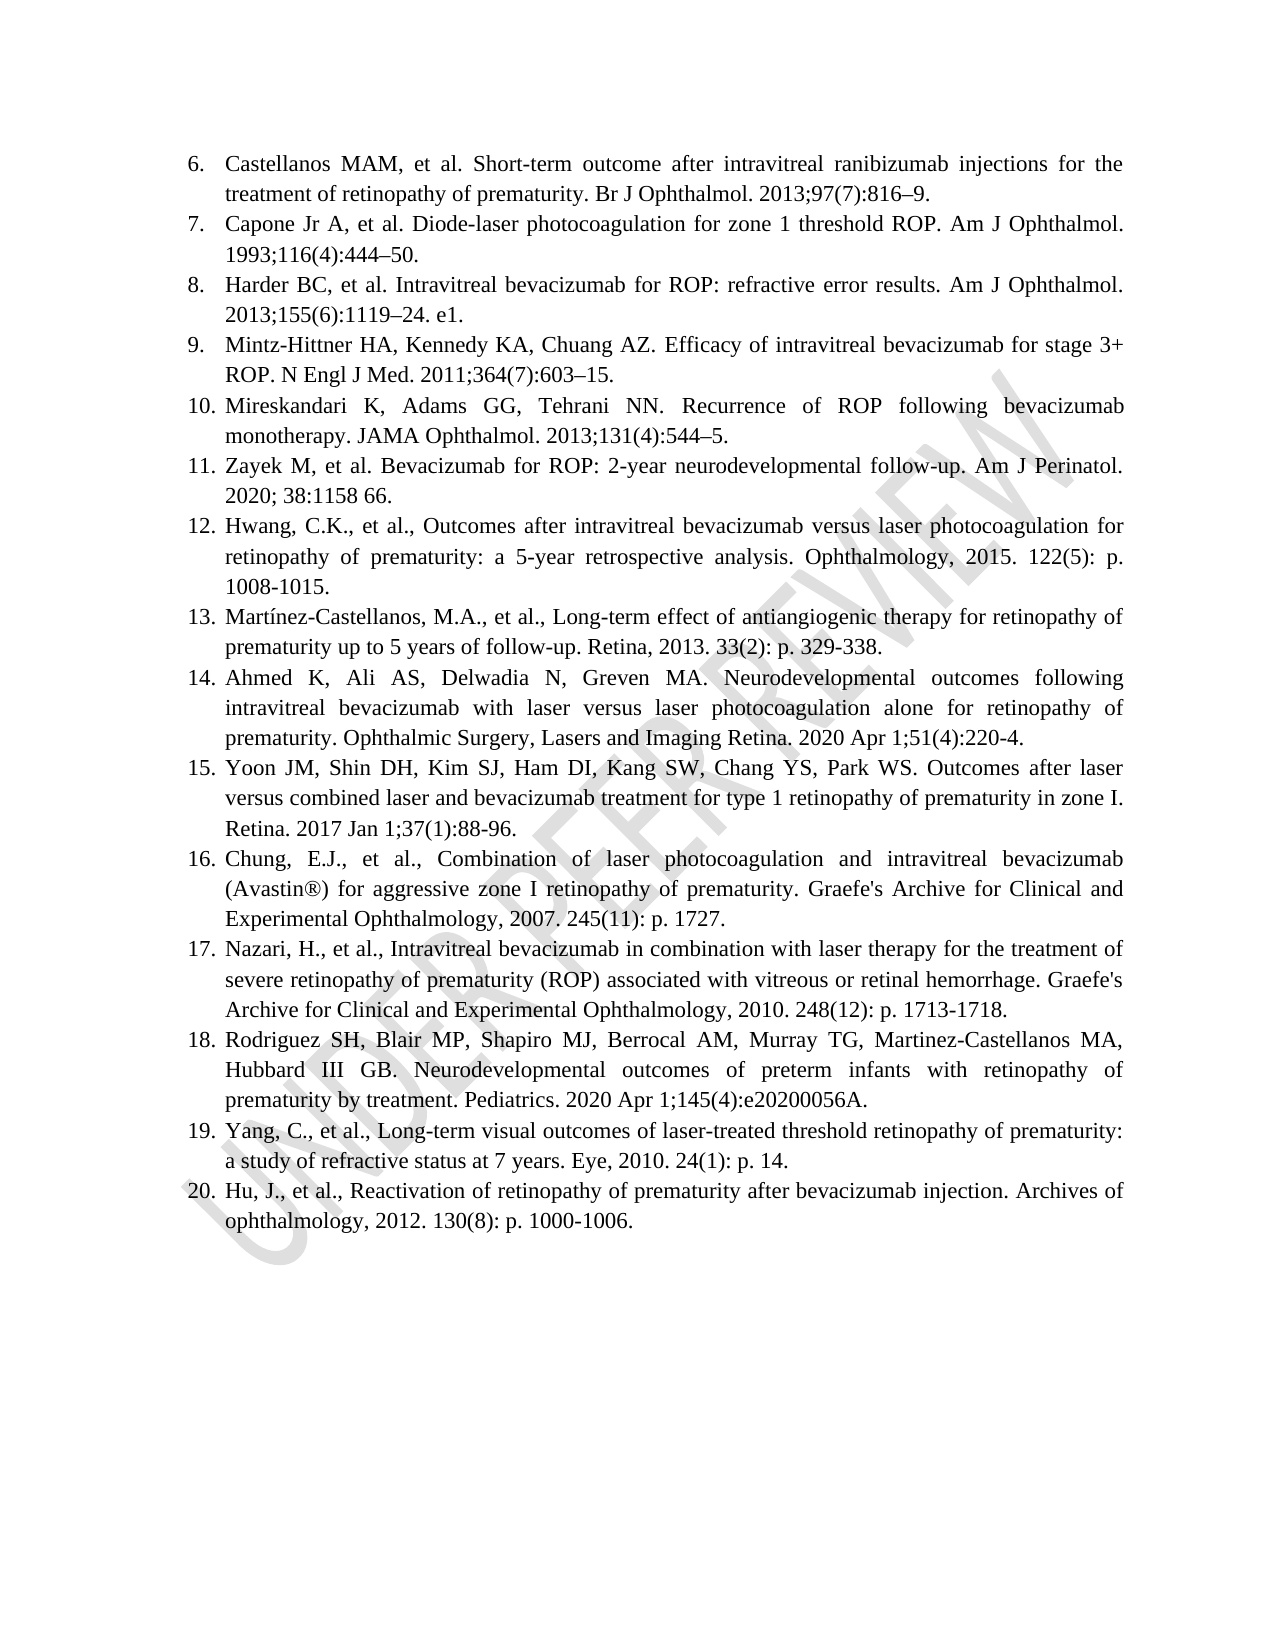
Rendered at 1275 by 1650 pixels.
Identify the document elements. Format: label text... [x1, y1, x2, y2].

list Hu, J., et al., Reactivation of retinopathy of prematurity after bevacizumab injection. Archives of ophthalmology, 2012. 130(8): p. 1000-1006. [187, 1177, 1125, 1234]
list Ahmed K, Ali AS, Delwadia N, Greven MA. Neurodevelopmental outcomes following intravitreal bevacizumab with laser versus laser photocoagulation alone for retinopathy of prematurity. Ophthalmic Surgery, Lasers and Imaging Retina. 2020 Apr 1;51(4):220-4. [187, 663, 1125, 750]
list Martínez-Castellanos, M.A., et al., Long-term effect of antiangiogenic therapy for retinopathy of prematurity up to 5 years of follow-up. Retina, 2013. 33(2): p. 329-338. [187, 603, 1125, 660]
list Mintz-Hittner HA, Kennedy KA, Chuang AZ. Efficacy of intravitreal bevacizumab for stage 3+ ROP. N Engl J Med. 2011;364(7):603–15. [187, 331, 1125, 388]
list Yang, C., et al., Long-term visual outcomes of laser-treated threshold retinopathy of prematurity: a study of refractive status at 7 years. Eye, 2010. 24(1): p. 14. [187, 1117, 1125, 1173]
list Nazari, H., et al., Intravitreal bevacizumab in combination with laser therapy for the treatment of severe retinopathy of prematurity (ROP) associated with vitreous or retinal hemorrhage. Graefe's Archive for Clinical and Experimental Ophthalmology, 2010. 248(12): p. 1713-1718. [187, 935, 1125, 1022]
list Zayek M, et al. Bevacizumab for ROP: 2-year neurodevelopmental follow-up. Am J Perinatol. 2020; 38:1158 66. [187, 452, 1125, 509]
list Yoon JM, Shin DH, Kim SJ, Ham DI, Kang SW, Chang YS, Park WS. Outcomes after laser versus combined laser and bevacizumab treatment for type 1 retinopathy of prematurity in zone I. Retina. 2017 Jan 1;37(1):88-96. [187, 754, 1125, 841]
list Rodriguez SH, Blair MP, Shapiro MJ, Berrocal AM, Murray TG, Martinez-Castellanos MA, Hubbard III GB. Neurodevelopmental outcomes of preterm infants with retinopathy of prematurity by treatment. Pediatrics. 2020 Apr 1;145(4):e20200056A. [187, 1026, 1125, 1113]
list Chung, E.J., et al., Combination of laser photocoagulation and intravitreal bevacizumab (Avastin®) for aggressive zone I retinopathy of prematurity. Graefe's Archive for Clinical and Experimental Ophthalmology, 2007. 245(11): p. 1727. [187, 845, 1125, 932]
list Castellanos MAM, et al. Short-term outcome after intravitreal ranibizumab injections for the treatment of retinopathy of prematurity. Br J Ophthalmol. 2013;97(7):816–9. [187, 150, 1125, 207]
list Mireskandari K, Adams GG, Tehrani NN. Recurrence of ROP following bevacizumab monotherapy. JAMA Ophthalmol. 2013;131(4):544–5. [187, 392, 1125, 448]
list Capone Jr A, et al. Diode-laser photocoagulation for zone 1 threshold ROP. Am J Ophthalmol. 1993;116(4):444–50. [187, 210, 1125, 267]
list Harder BC, et al. Intravitreal bevacizumab for ROP: refractive error results. Am J Ophthalmol. 2013;155(6):1119–24. e1. [187, 271, 1125, 327]
list Hwang, C.K., et al., Outcomes after intravitreal bevacizumab versus laser photocoagulation for retinopathy of prematurity: a 5-year retrospective analysis. Ophthalmology, 2015. 122(5): p. 1008-1015. [187, 512, 1125, 599]
